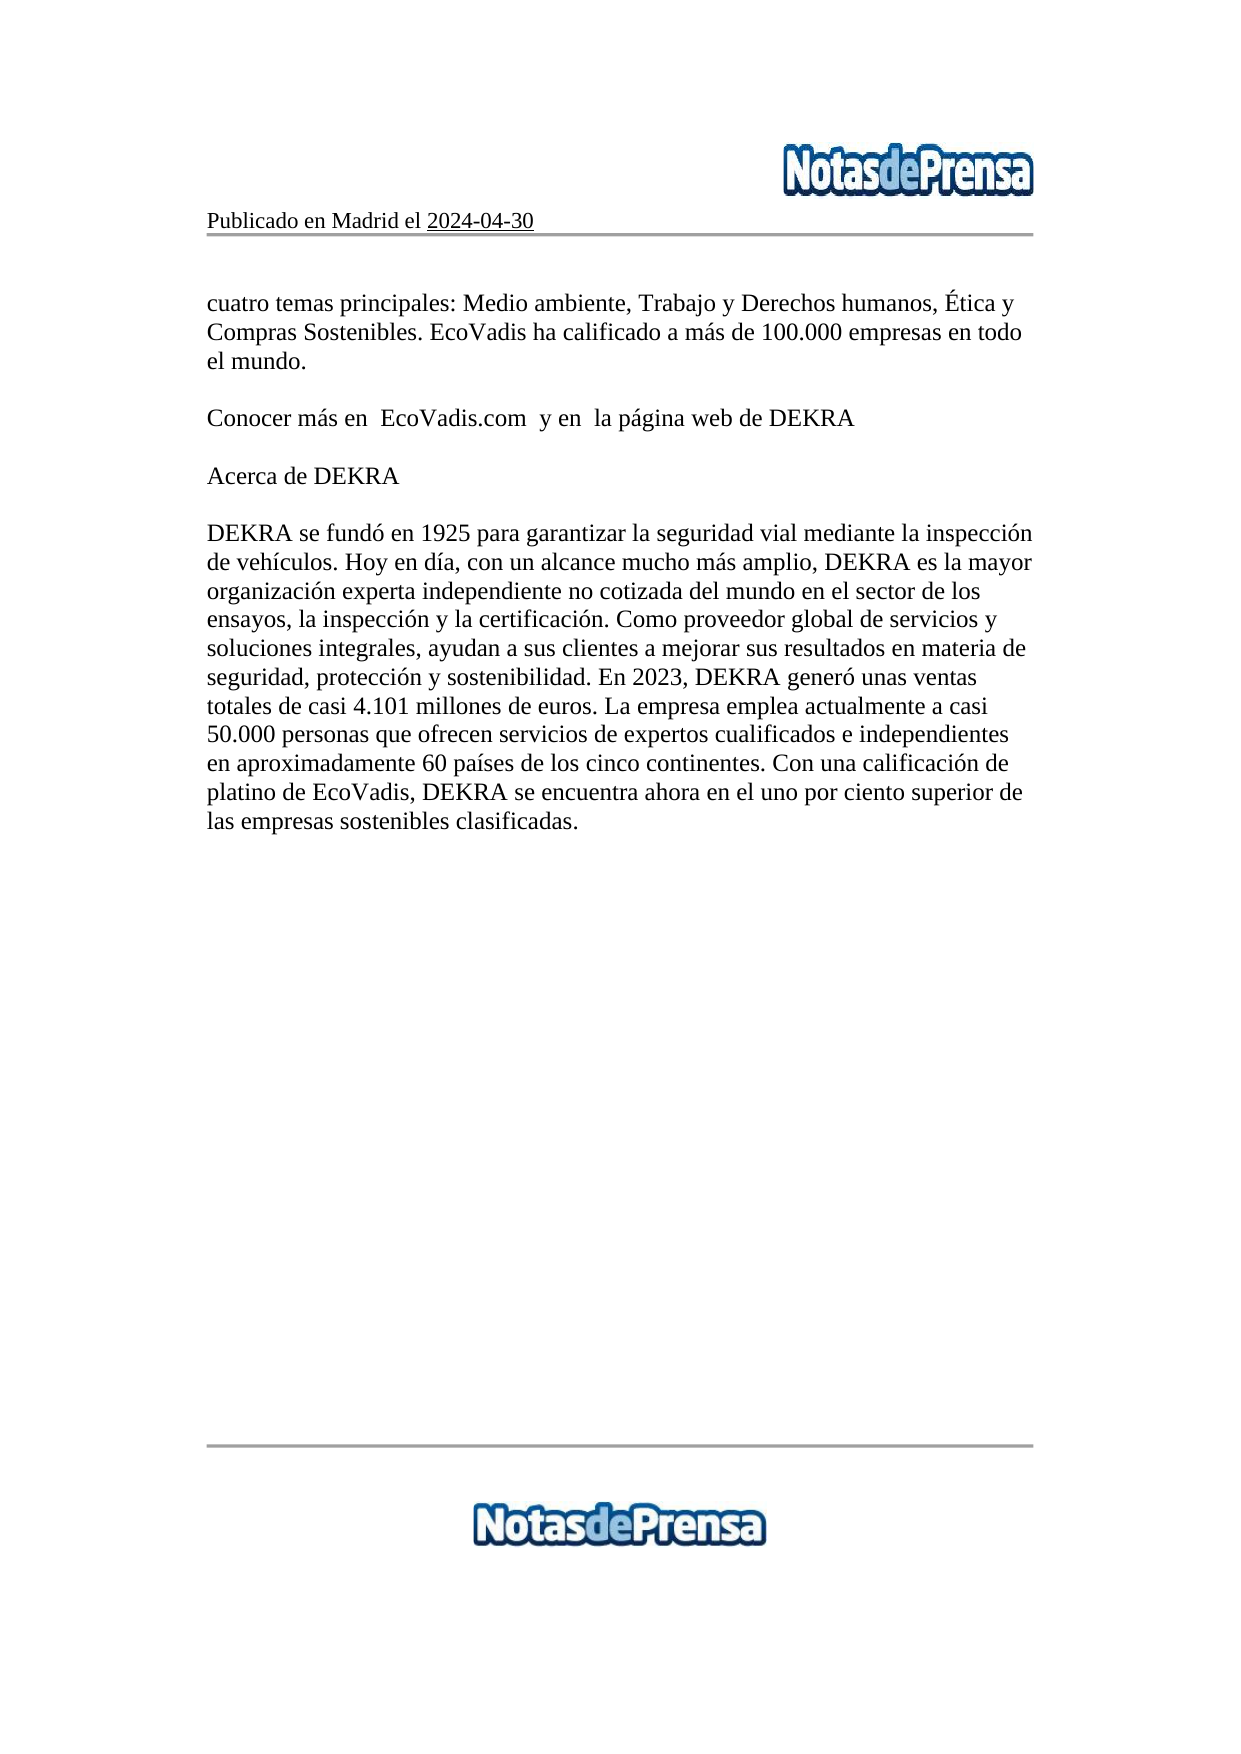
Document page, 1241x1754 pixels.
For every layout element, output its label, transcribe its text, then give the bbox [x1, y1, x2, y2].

picture [783, 142, 1034, 199]
picture [473, 1501, 767, 1548]
